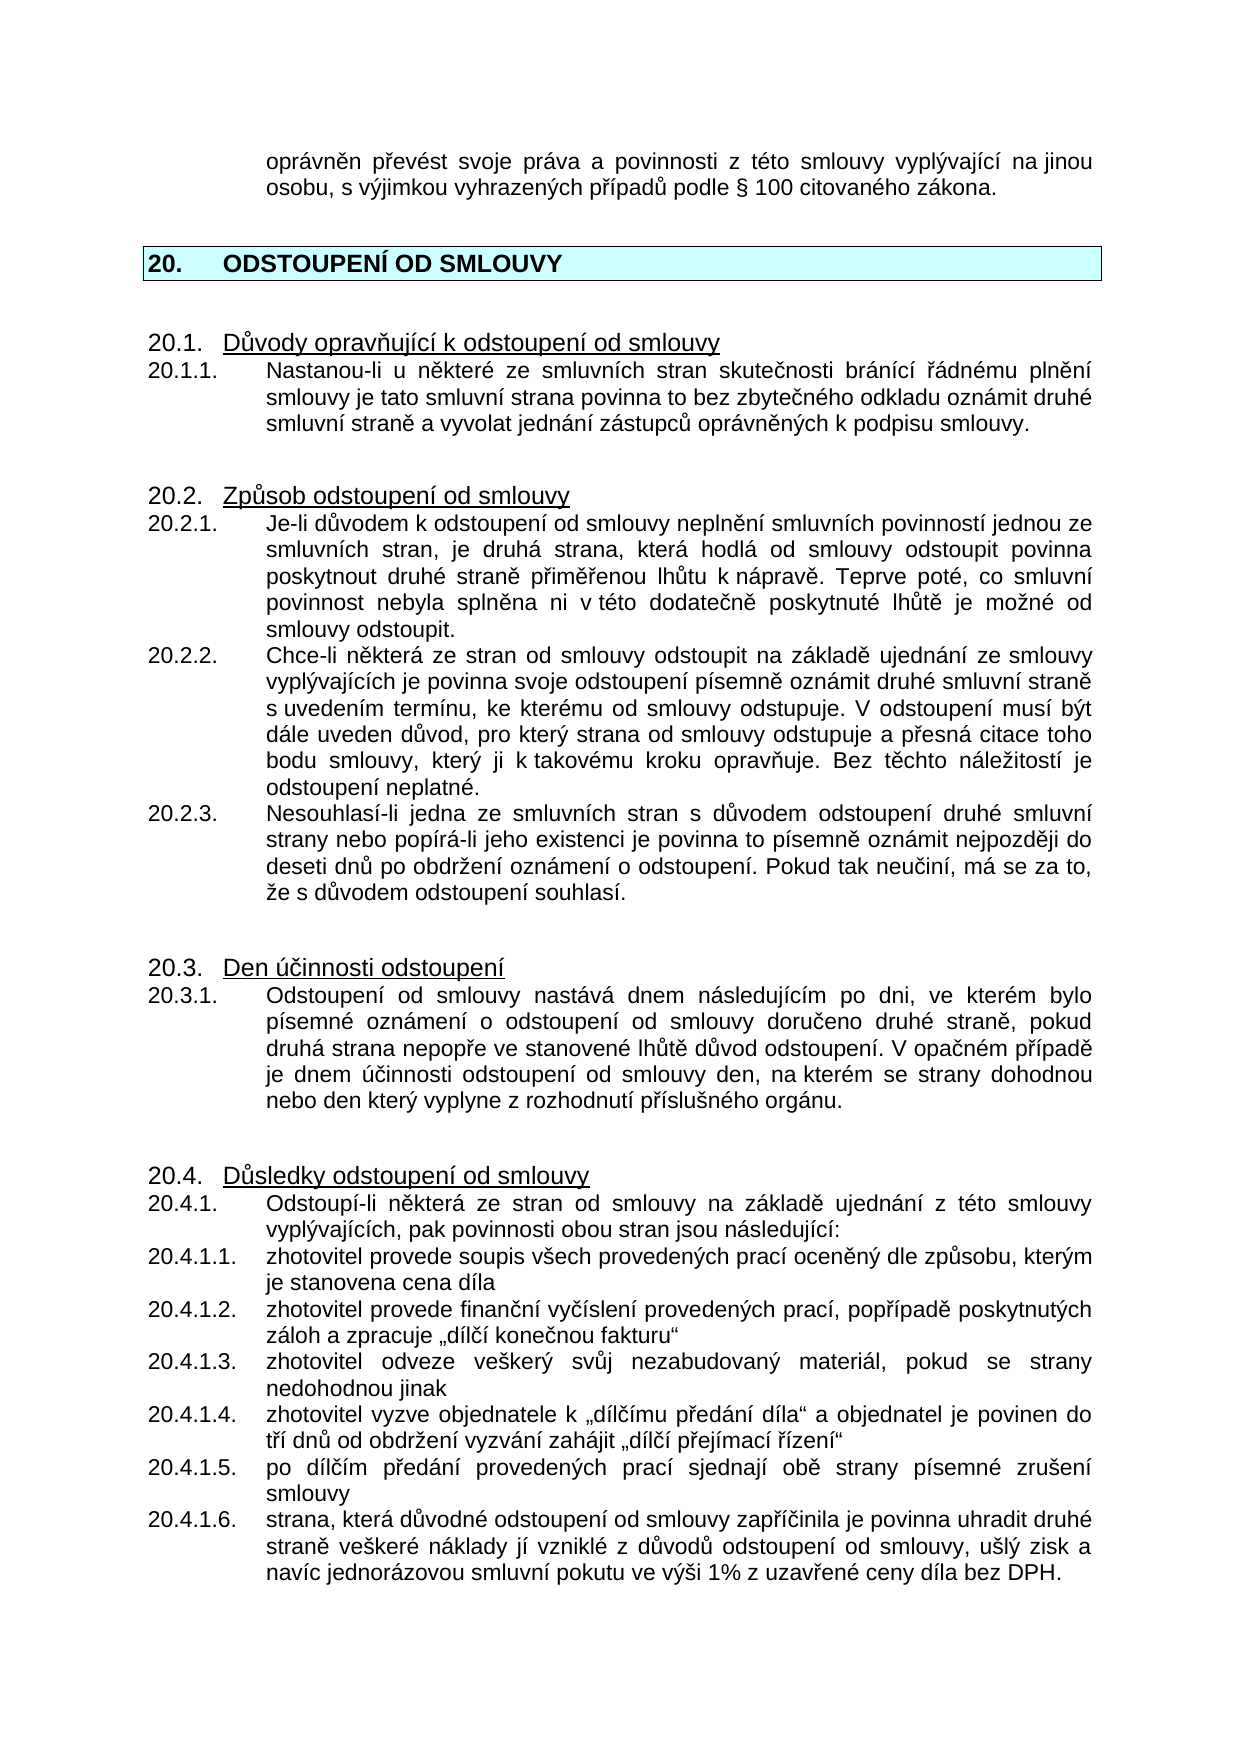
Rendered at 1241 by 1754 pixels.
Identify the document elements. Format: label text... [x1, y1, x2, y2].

list Důsledky odstoupení od smlouvy [148, 1161, 1093, 1190]
list Odstoupení od smlouvy nastává dnem následujícím po dni, ve kterém bylo písemné oznámení o odstoupení od smlouvy doručeno druhé straně, pokud druhá strana nepopře ve stanovené lhůtě důvod odstoupení. V opačném případě je dnem účinnosti odstoupení od smlouvy den, na kterém se strany dohodnou nebo den který vyplyne z rozhodnutí příslušného orgánu. [148, 982, 1093, 1114]
list zhotovitel odveze veškerý svůj nezabudovaný materiál, pokud se strany nedohodnou jinak [148, 1348, 1093, 1401]
list Chce-li některá ze stran od smlouvy odstoupit na základě ujednání ze smlouvy vyplývajících je povinna svoje odstoupení písemně oznámit druhé smluvní straně s uvedením termínu, ke kterému od smlouvy odstupuje. V odstoupení musí být dále uveden důvod, pro který strana od smlouvy odstupuje a přesná citace toho bodu smlouvy, který ji k takovému kroku opravňuje. Bez těchto náležitostí je odstoupení neplatné. [148, 642, 1093, 800]
list zhotovitel vyzve objednatele k „dílčímu předání díla“ a objednatel je povinen do tří dnů od obdržení vyzvání zahájit „dílčí přejímací řízení“ [148, 1401, 1093, 1454]
text Odstoupení od smlouvy [144, 247, 1101, 280]
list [148, 148, 1093, 200]
list Způsob odstoupení od smlouvy [148, 481, 1093, 510]
list strana, která důvodné odstoupení od smlouvy zapříčinila je povinna uhradit druhé straně veškeré náklady jí vzniklé z důvodů odstoupení od smlouvy, ušlý zisk a navíc jednorázovou smluvní pokutu ve výši 1% z uzavřené ceny díla bez DPH. [148, 1506, 1093, 1585]
list Nastanou-li u některé ze smluvních stran skutečnosti bránící řádnému plnění smlouvy je tato smluvní strana povinna to bez zbytečného odkladu oznámit druhé smluvní straně a vyvolat jednání zástupců oprávněných k podpisu smlouvy. [148, 357, 1093, 436]
list Důvody opravňující k odstoupení od smlouvy [148, 328, 1093, 357]
list zhotovitel provede soupis všech provedených prací oceněný dle způsobu, kterým je stanovena cena díla [148, 1243, 1093, 1296]
list po dílčím předání provedených prací sjednají obě strany písemné zrušení smlouvy [148, 1454, 1093, 1506]
list Nesouhlasí-li jedna ze smluvních stran s důvodem odstoupení druhé smluvní strany nebo popírá-li jeho existenci je povinna to písemně oznámit nejpozději do deseti dnů po obdržení oznámení o odstoupení. Pokud tak neučiní, má se za to, že s důvodem odstoupení souhlasí. [148, 800, 1093, 905]
list zhotovitel provede finanční vyčíslení provedených prací, popřípadě poskytnutých záloh a zpracuje „dílčí konečnou fakturu“ [148, 1296, 1093, 1348]
list Odstoupí-li některá ze stran od smlouvy na základě ujednání z této smlouvy vyplývajících, pak povinnosti obou stran jsou následující: [148, 1190, 1093, 1243]
list Je-li důvodem k odstoupení od smlouvy neplnění smluvních povinností jednou ze smluvních stran, je druhá strana, která hodlá od smlouvy odstoupit povinna poskytnout druhé straně přiměřenou lhůtu k nápravě. Teprve poté, co smluvní povinnost nebyla splněna ni v této dodatečně poskytnuté lhůtě je možné od smlouvy odstoupit. [148, 510, 1093, 642]
list Den účinnosti odstoupení [148, 953, 1093, 982]
